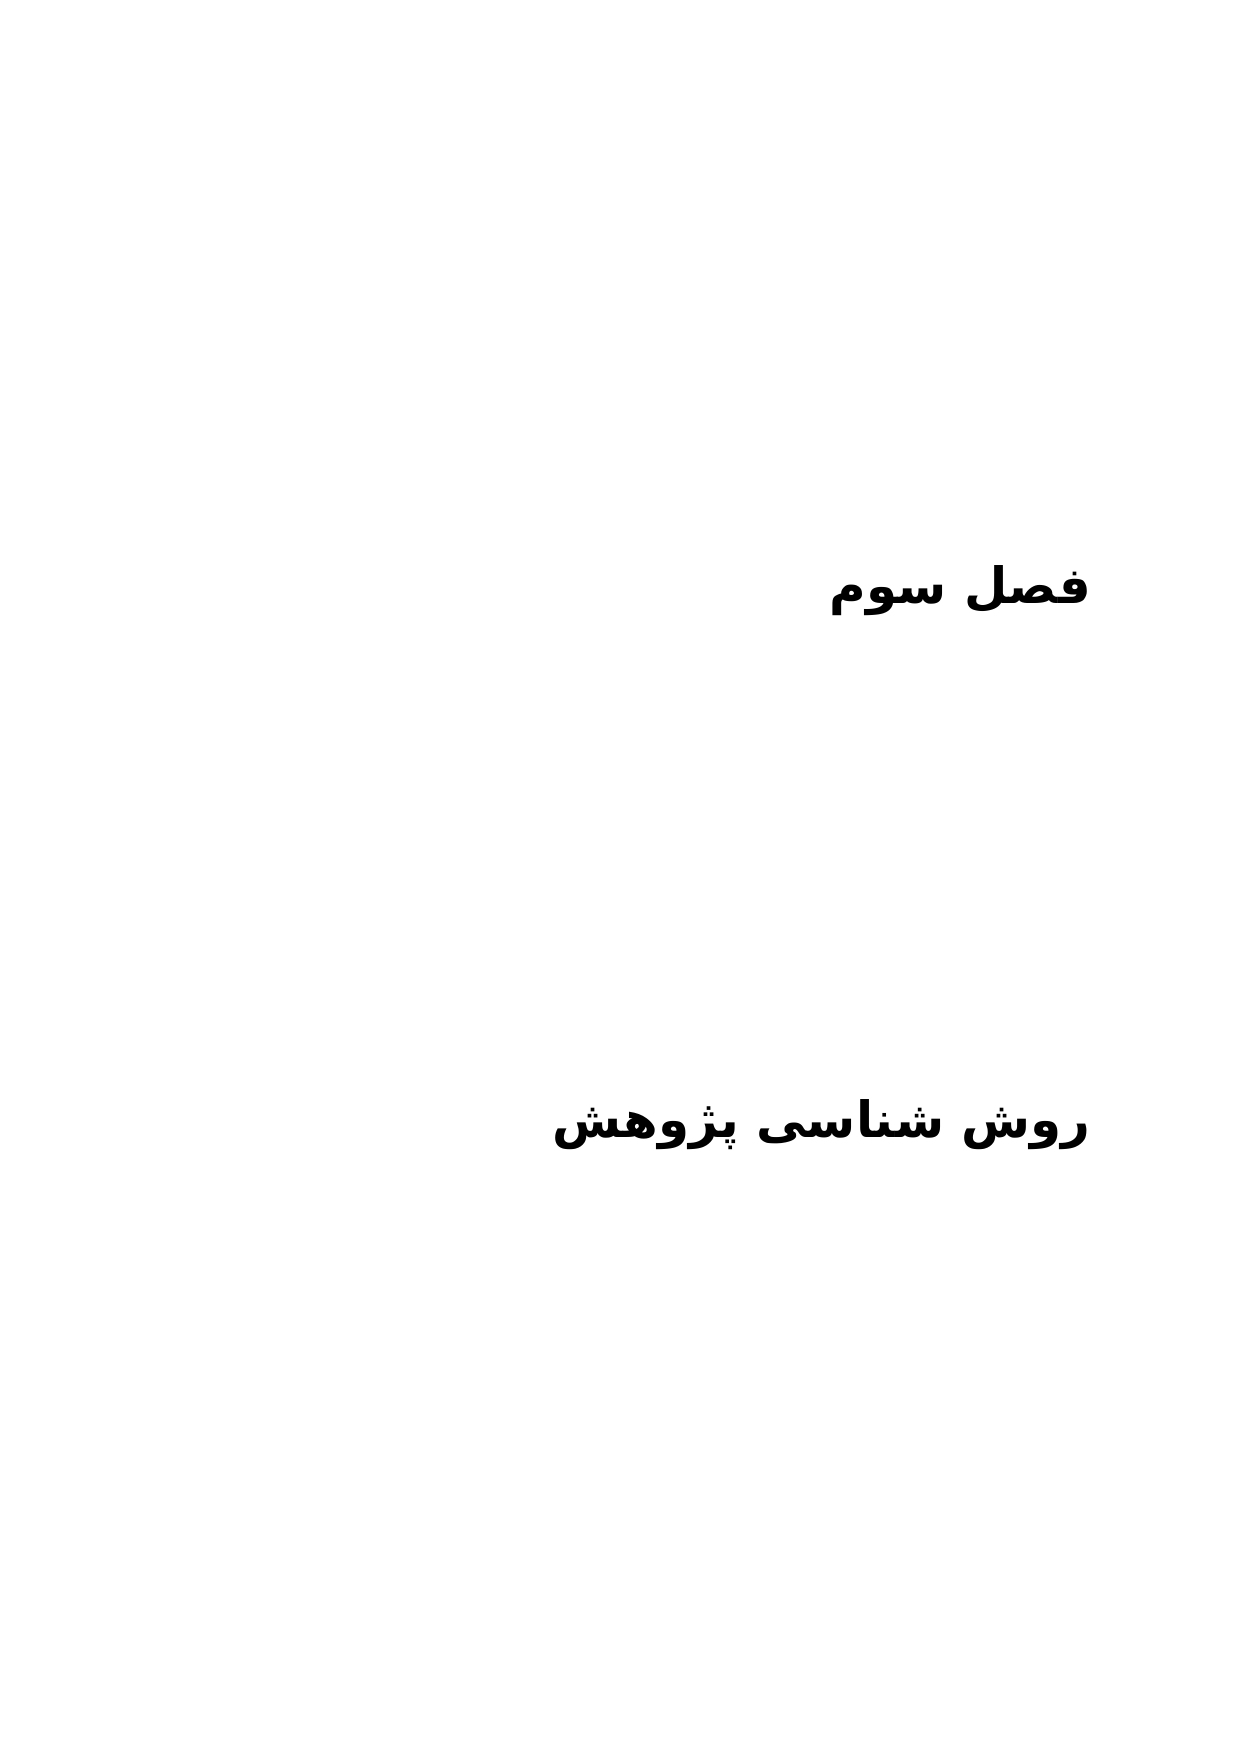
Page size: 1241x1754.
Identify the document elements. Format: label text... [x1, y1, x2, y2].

text فصل سوم [150, 557, 1090, 616]
text روش شناسی پژوهش [150, 1091, 1090, 1149]
